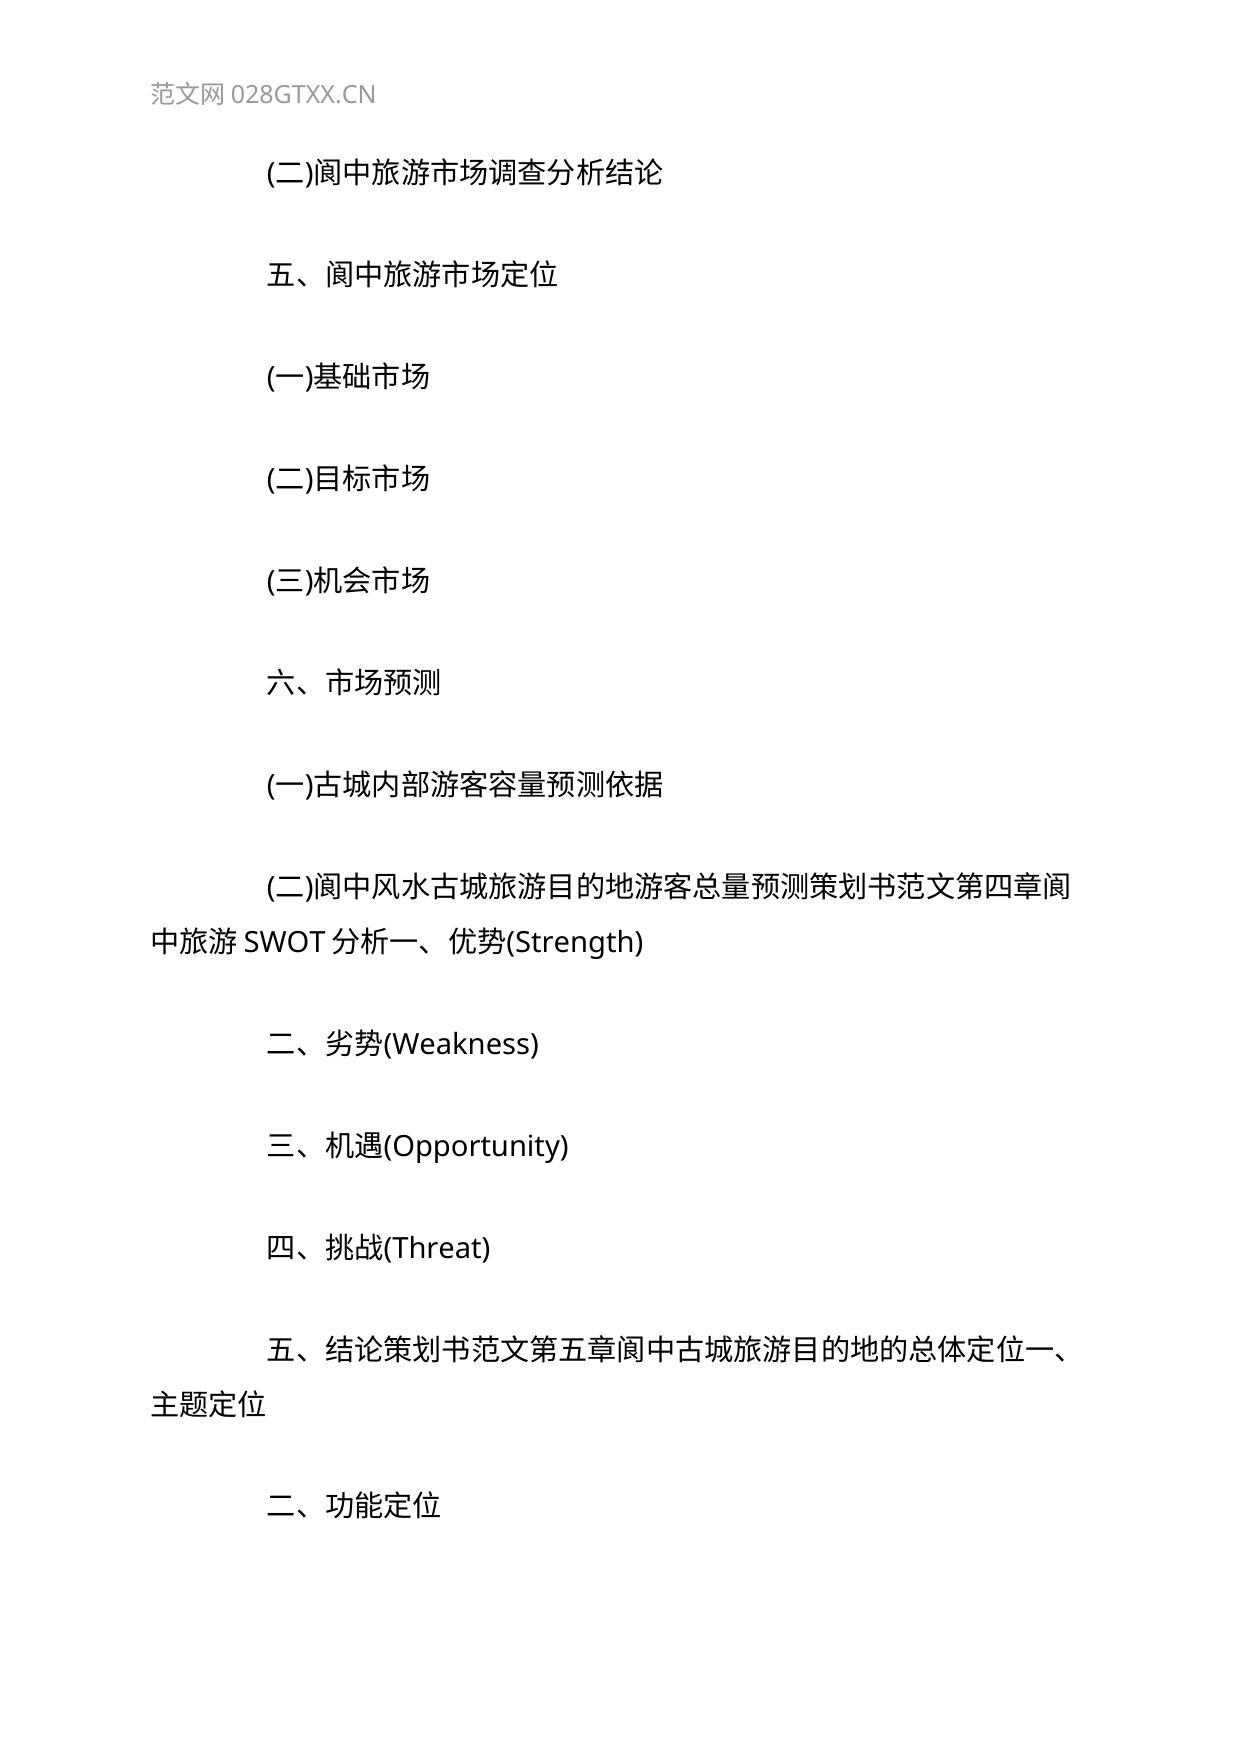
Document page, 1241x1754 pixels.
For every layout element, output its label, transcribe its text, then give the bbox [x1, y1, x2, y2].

text 二、劣势(Weakness) [150, 1020, 1090, 1063]
text 四、挑战(Threat) [150, 1224, 1090, 1267]
text (三)机会市场 [150, 558, 1090, 600]
text 六、市场预测 [150, 660, 1090, 702]
text (二)阆中旅游市场调查分析结论 [150, 150, 1090, 192]
text (二)目标市场 [150, 456, 1090, 498]
text 二、功能定位 [150, 1483, 1090, 1525]
text (一)基础市场 [150, 354, 1090, 396]
text 五、结论策划书范文第五章阆中古城旅游目的地的总体定位一、主题定位 [150, 1326, 1090, 1423]
text 五、阆中旅游市场定位 [150, 252, 1090, 294]
text 三、机遇(Opportunity) [150, 1122, 1090, 1165]
text (一)古城内部游客容量预测依据 [150, 761, 1090, 804]
text (二)阆中风水古城旅游目的地游客总量预测策划书范文第四章阆中旅游SWOT分析一、优势(Strength) [150, 863, 1090, 961]
